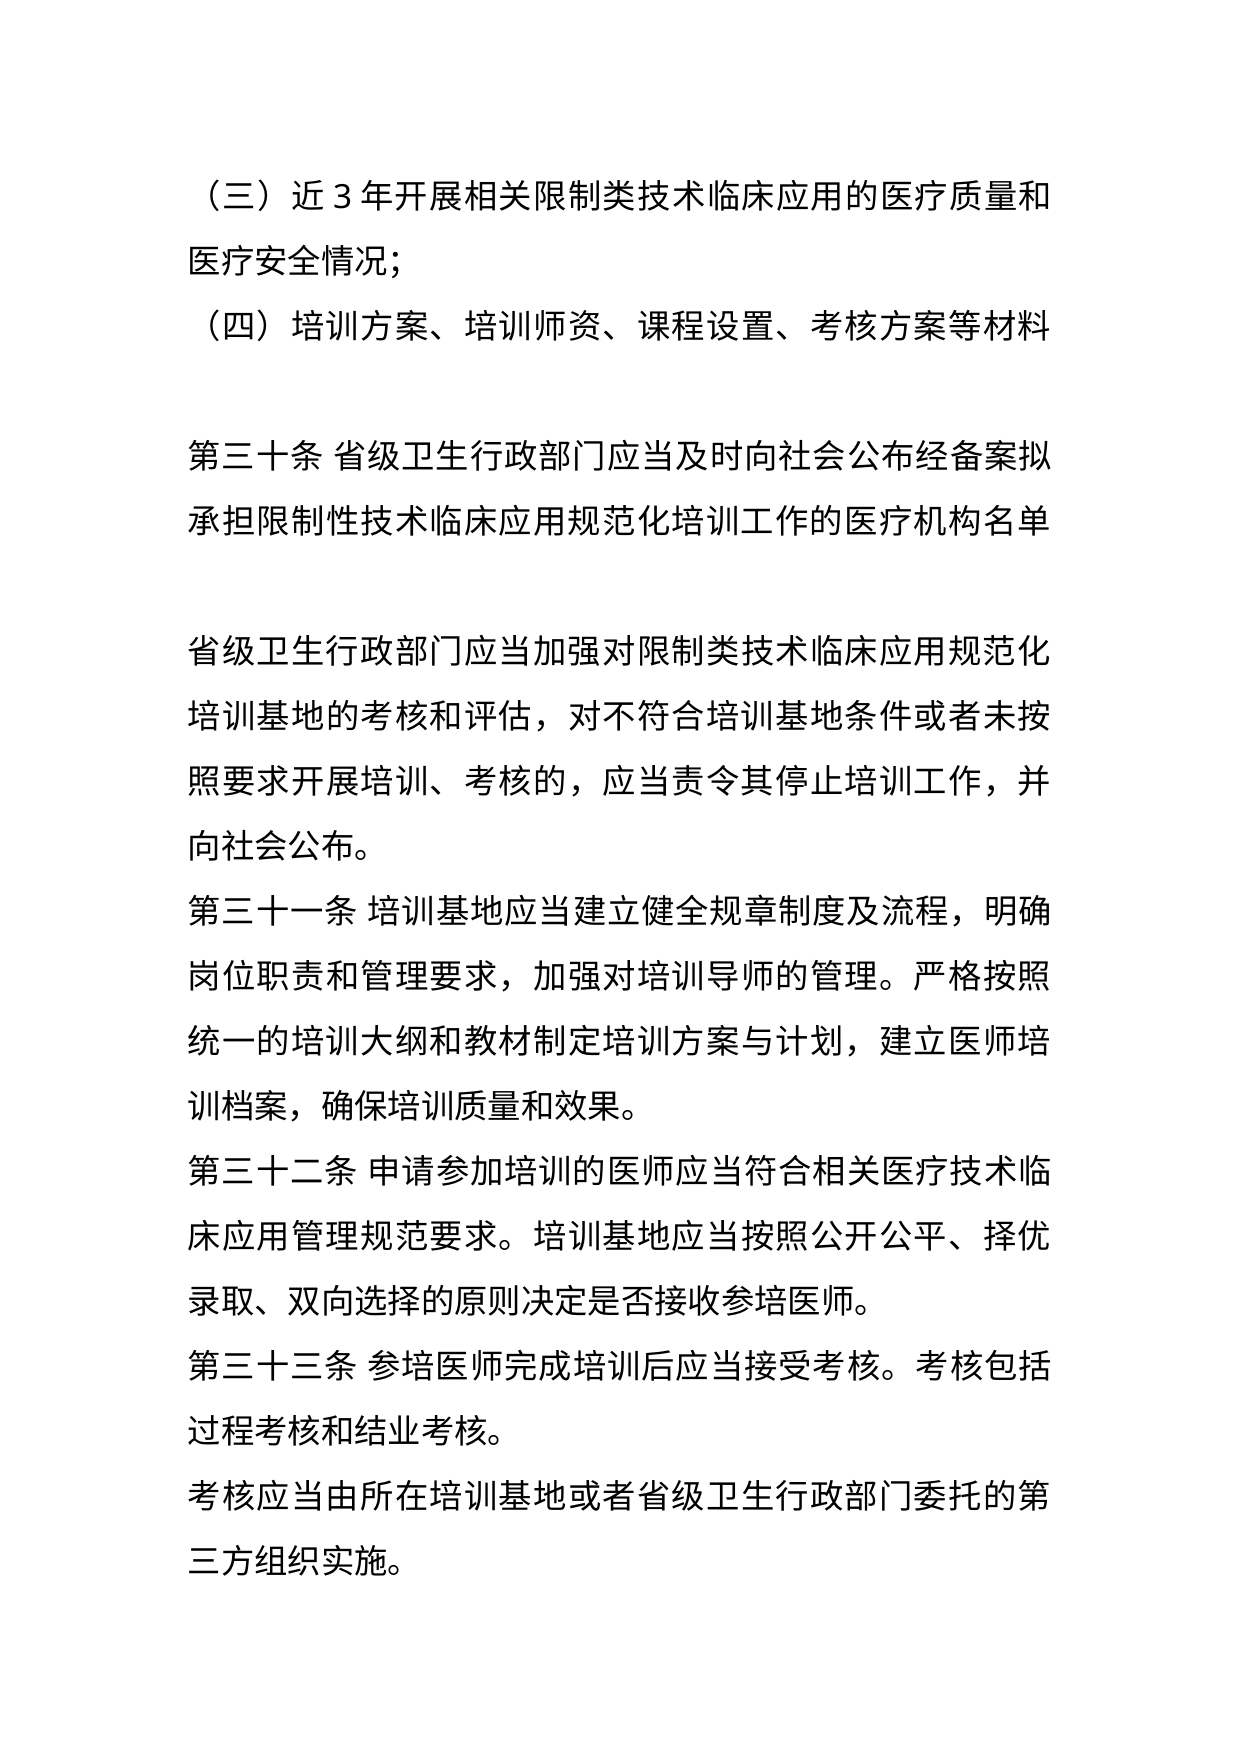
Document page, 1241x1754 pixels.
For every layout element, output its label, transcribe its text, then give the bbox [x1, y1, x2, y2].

text 第三十一条 培训基地应当建立健全规章制度及流程，明确岗位职责和管理要求，加强对培训导师的管理。严格按照统一的培训大纲和教材制定培训方案与计划，建立医师培训档案，确保培训质量和效果。 [187, 877, 1053, 1137]
text 第三十条 省级卫生行政部门应当及时向社会公布经备案拟承担限制性技术临床应用规范化培训工作的医疗机构名单。 [187, 422, 1053, 617]
text 第三十三条 参培医师完成培训后应当接受考核。考核包括过程考核和结业考核。 [187, 1332, 1053, 1462]
text 考核应当由所在培训基地或者省级卫生行政部门委托的第三方组织实施。 [187, 1462, 1053, 1592]
text （四）培训方案、培训师资、课程设置、考核方案等材料。 [187, 292, 1053, 422]
text （三）近3年开展相关限制类技术临床应用的医疗质量和医疗安全情况； [187, 162, 1053, 292]
text 省级卫生行政部门应当加强对限制类技术临床应用规范化培训基地的考核和评估，对不符合培训基地条件或者未按照要求开展培训、考核的，应当责令其停止培训工作，并向社会公布。 [187, 617, 1053, 877]
text 第三十二条 申请参加培训的医师应当符合相关医疗技术临床应用管理规范要求。培训基地应当按照公开公平、择优录取、双向选择的原则决定是否接收参培医师。 [187, 1137, 1053, 1332]
